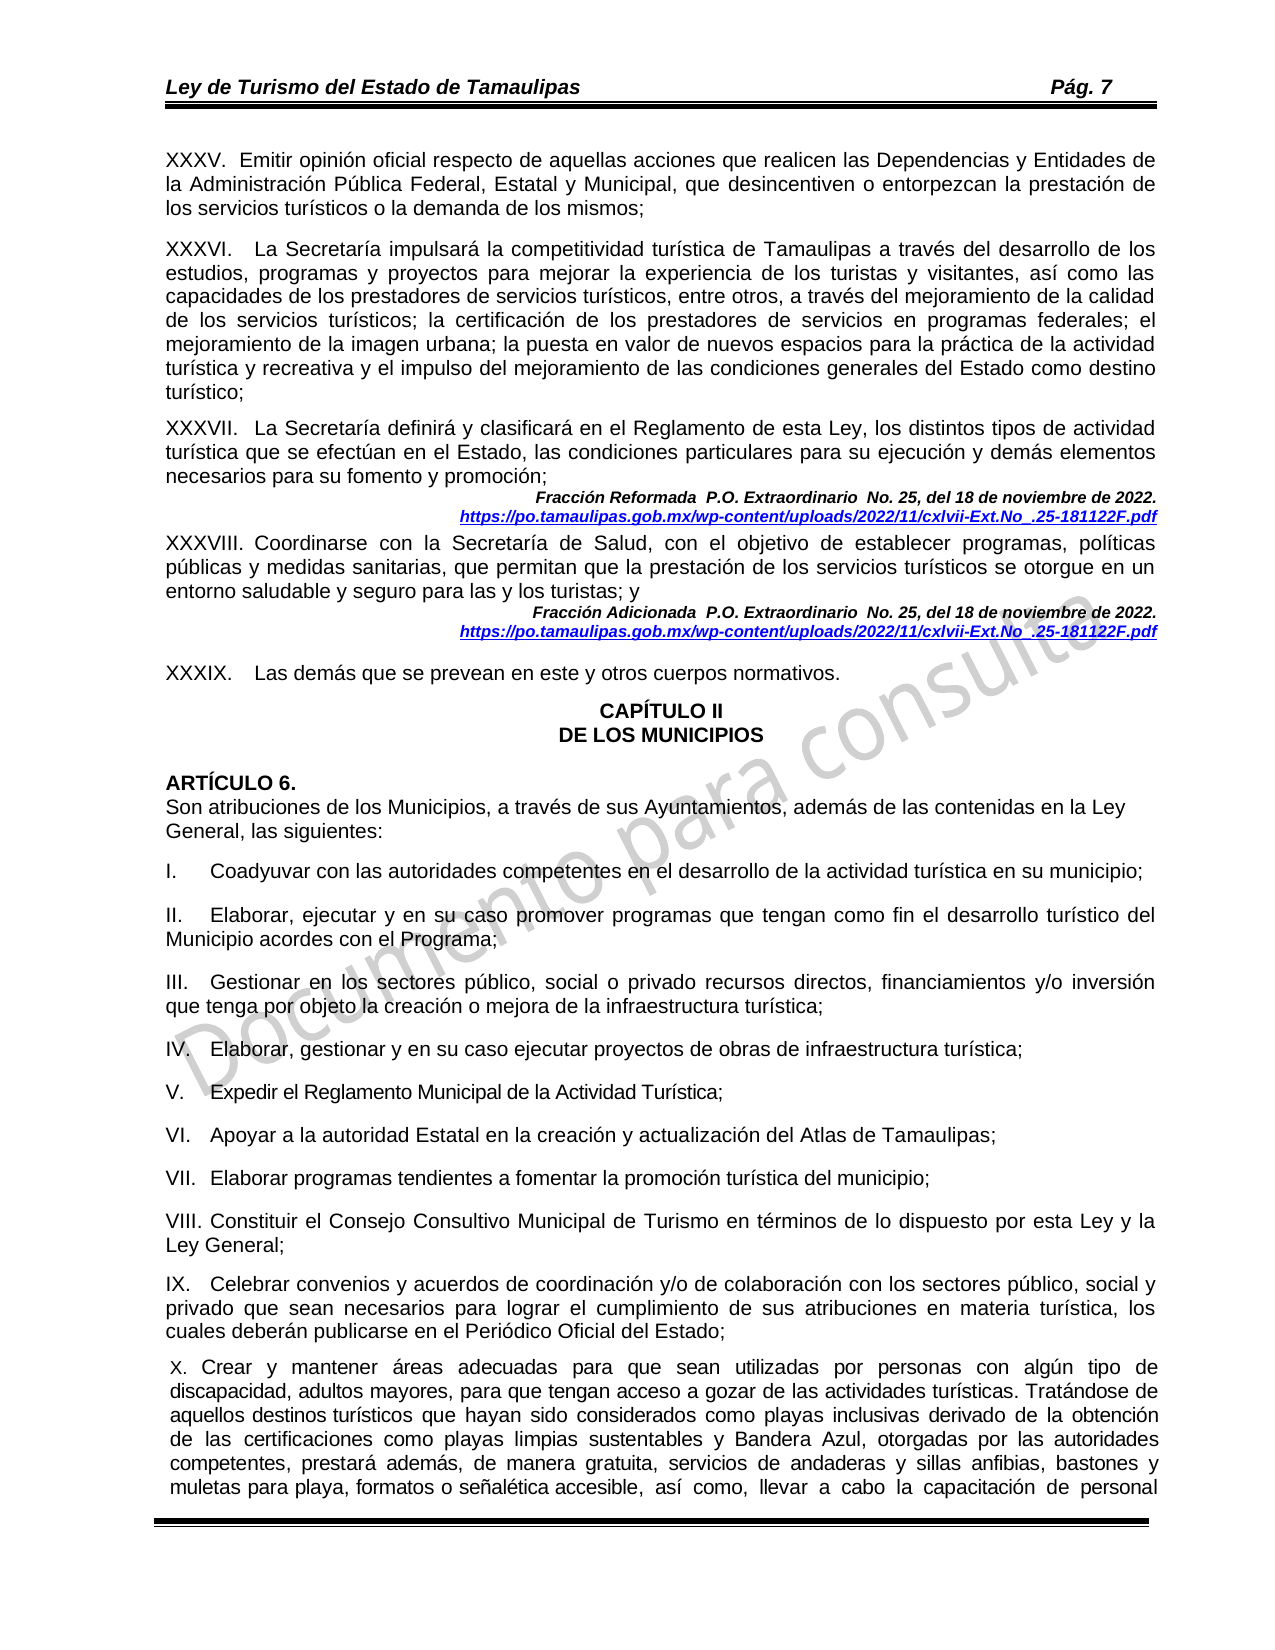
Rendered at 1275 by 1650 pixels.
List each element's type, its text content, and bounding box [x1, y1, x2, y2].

list Constituir el Consejo Consultivo Municipal de Turismo en términos de lo dispuesto por esta Ley y la Ley General; [165, 1209, 1157, 1257]
list Apoyar a la autoridad Estatal en la creación y actualización del Atlas de Tamaulipas; [165, 1123, 1157, 1147]
list Expedir el Reglamento Municipal de la Actividad Turística; [165, 1080, 1157, 1104]
list Elaborar programas tendientes a fomentar la promoción turística del municipio; [165, 1166, 1157, 1190]
text ARTÍCULO 6. [165, 771, 1157, 794]
list Gestionar en los sectores público, social o privado recursos directos, financiamientos y/o inversión que tenga por objeto la creación o mejora de la infraestructura turística; [165, 969, 1157, 1017]
list Fracción Reformada P.O. Extraordinario No. 25, del 18 de noviembre de 2022. [278, 488, 1157, 507]
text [169, 1355, 1159, 1499]
list Elaborar, ejecutar y en su caso promover programas que tengan como fin el desarrollo turístico del Municipio acordes con el Programa; [165, 902, 1157, 950]
text DE LOS MUNICIPIOS [165, 723, 1157, 747]
list La Secretaría impulsará la competitividad turística de Tamaulipas a través del desarrollo de los estudios, programas y proyectos para mejorar la experiencia de los turistas y visitantes, así como las capacidades de los prestadores de servicios turísticos, entre otros, a través del mejoramiento de la calidad de los servicios turísticos; la certificación de los prestadores de servicios en programas federales; el mejoramiento de la imagen urbana; la puesta en valor de nuevos espacios para la práctica de la actividad turística y recreativa y el impulso del mejoramiento de las condiciones generales del Estado como destino turístico; [165, 236, 1157, 404]
list Celebrar convenios y acuerdos de coordinación y/o de colaboración con los sectores público, social y privado que sean necesarios para lograr el cumplimiento de sus atribuciones en materia turística, los cuales deberán publicarse en el Periódico Oficial del Estado; [165, 1271, 1157, 1343]
list Elaborar, gestionar y en su caso ejecutar proyectos de obras de infraestructura turística; [165, 1037, 1157, 1061]
list La Secretaría definirá y clasificará en el Reglamento de esta Ley, los distintos tipos de actividad turística que se efectúan en el Estado, las condiciones particulares para su ejecución y demás elementos necesarios para su fomento y promoción; [165, 416, 1157, 488]
list Las demás que se prevean en este y otros cuerpos normativos. [165, 660, 1157, 684]
list Coordinarse con la Secretaría de Salud, con el objetivo de establecer programas, políticas públicas y medidas sanitarias, que permitan que la prestación de los servicios turísticos se otorgue en un entorno saludable y seguro para las y los turistas; y [165, 531, 1157, 603]
list Emitir opinión oficial respecto de aquellas acciones que realicen las Dependencias y Entidades de la Administración Pública Federal, Estatal y Municipal, que desincentiven o entorpezcan la prestación de los servicios turísticos o la demanda de los mismos; [165, 148, 1157, 219]
list https://po.tamaulipas.gob.mx/wp-content/uploads/2022/11/cxlvii-Ext.No_.25-181122F.pdf [278, 622, 1157, 641]
list Coadyuvar con las autoridades competentes en el desarrollo de la actividad turística en su municipio; [165, 859, 1157, 883]
list https://po.tamaulipas.gob.mx/wp-content/uploads/2022/11/cxlvii-Ext.No_.25-181122F.pdf [278, 507, 1157, 526]
list Fracción Adicionada P.O. Extraordinario No. 25, del 18 de noviembre de 2022. [278, 603, 1157, 622]
text CAPÍTULO II [165, 699, 1157, 723]
text Son atribuciones de los Municipios, a través de sus Ayuntamientos, además de las contenidas en la Ley General, las siguientes: [165, 794, 1157, 842]
